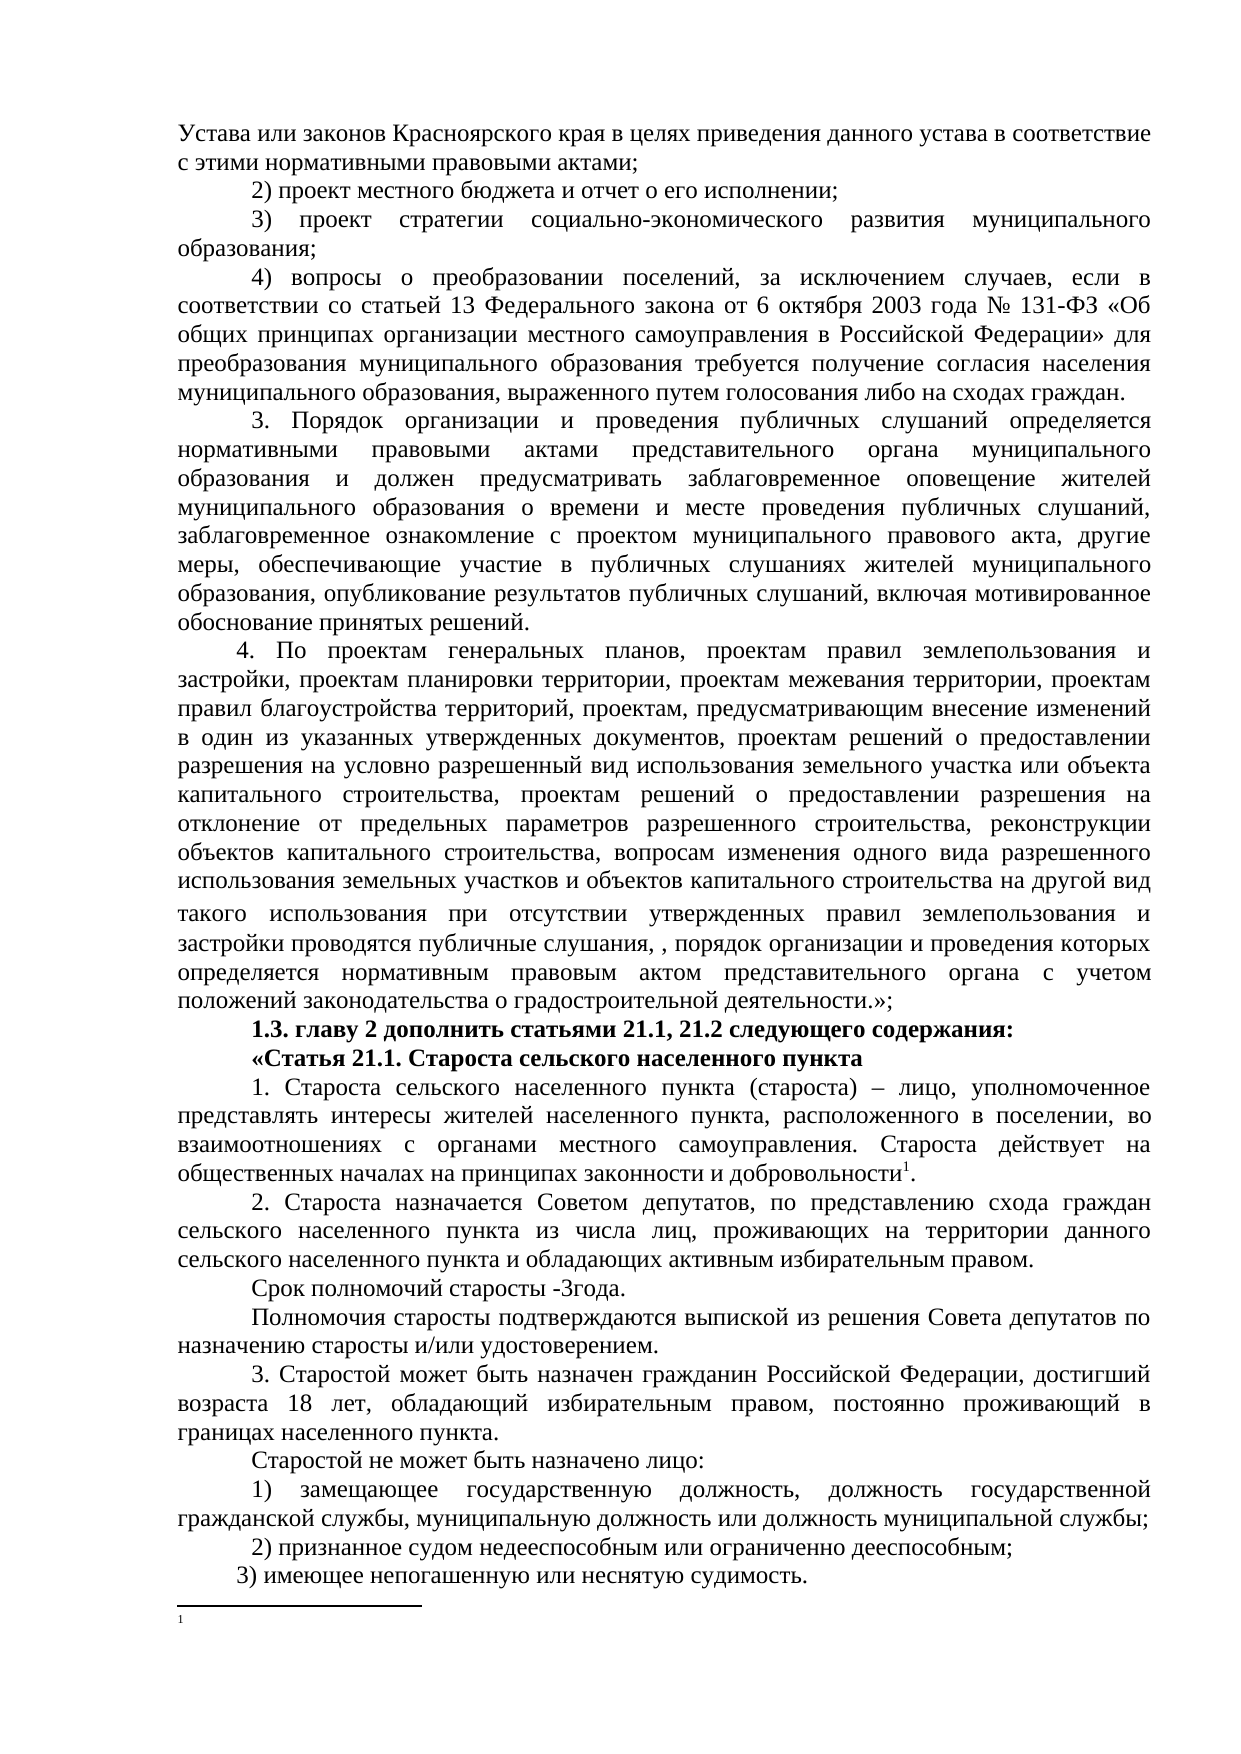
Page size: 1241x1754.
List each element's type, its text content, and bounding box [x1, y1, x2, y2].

text Срок полномочий старосты -3года. [177, 1273, 1152, 1302]
text 3. Старостой может быть назначен гражданин Российской Федерации, достигший возраста 18 лет, обладающий избирательным правом, постоянно проживающий в границах населенного пункта. [177, 1359, 1152, 1445]
text 2. Староста назначается Советом депутатов, по представлению схода граждан сельского населенного пункта из числа лиц, проживающих на территории данного сельского населенного пункта и обладающих активным избирательным правом. [177, 1187, 1152, 1273]
text 4. По проектам генеральных планов, проектам правил землепользования и застройки, проектам планировки территории, проектам межевания территории, проектам правил благоустройства территорий, проектам, предусматривающим внесение изменений в один из указанных утвержденных документов, проектам решений о предоставлении разрешения на условно разрешенный вид использования земельного участка или объекта капитального строительства, проектам решений о предоставлении разрешения на отклонение от предельных параметров разрешенного строительства, реконструкции объектов капитального строительства, вопросам изменения одного вида разрешенного использования земельных участков и объектов капитального строительства на другой вид такого использования при отсутствии утвержденных правил землепользования и застройки проводятся публичные слушания, , порядок организации и проведения которых определяется нормативным правовым актом представительного органа с учетом положений законодательства о градостроительной деятельности.»; [177, 636, 1152, 1014]
text 3. Порядок организации и проведения публичных слушаний определяется нормативными правовыми актами представительного органа муниципального образования и должен предусматривать заблаговременное оповещение жителей муниципального образования о времени и месте проведения публичных слушаний, заблаговременное ознакомление с проектом муниципального правового акта, другие меры, обеспечивающие участие в публичных слушаниях жителей муниципального образования, опубликование результатов публичных слушаний, включая мотивированное обоснование принятых решений. [177, 406, 1152, 636]
text 3) проект стратегии социально-экономического развития муниципального образования; [177, 204, 1152, 262]
text 1) замещающее государственную должность, должность государственной гражданской службы, муниципальную должность или должность муниципальной службы; [177, 1474, 1152, 1532]
text 1. Староста сельского населенного пункта (староста) – лицо, уполномоченное представлять интересы жителей населенного пункта, расположенного в поселении, во взаимоотношениях с органами местного самоуправления. Староста действует на общественных началах на принципах законности и добровольности. [177, 1072, 1152, 1187]
text Старостой не может быть назначено лицо: [177, 1445, 1152, 1474]
text Полномочия старосты подтверждаются выпиской из решения Совета депутатов по назначению старосты и/или удостоверением. [177, 1302, 1152, 1359]
text 3) имеющее непогашенную или неснятую судимость. [177, 1560, 1152, 1589]
text «Статья 21.1. Староста сельского населенного пункта [177, 1043, 1152, 1072]
text 1.3. главу 2 дополнить статьями 21.1, 21.2 следующего содержания: [177, 1014, 1152, 1043]
text 4) вопросы о преобразовании поселений, за исключением случаев, если в соответствии со статьей 13 Федерального закона от 6 октября 2003 года № 131-ФЗ «Об общих принципах организации местного самоуправления в Российской Федерации» для преобразования муниципального образования требуется получение согласия населения муниципального образования, выраженного путем голосования либо на сходах граждан. [177, 262, 1152, 406]
text 2) признанное судом недееспособным или ограниченно дееспособным; [177, 1532, 1152, 1560]
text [177, 118, 1152, 176]
text 2) проект местного бюджета и отчет о его исполнении; [177, 176, 1152, 204]
